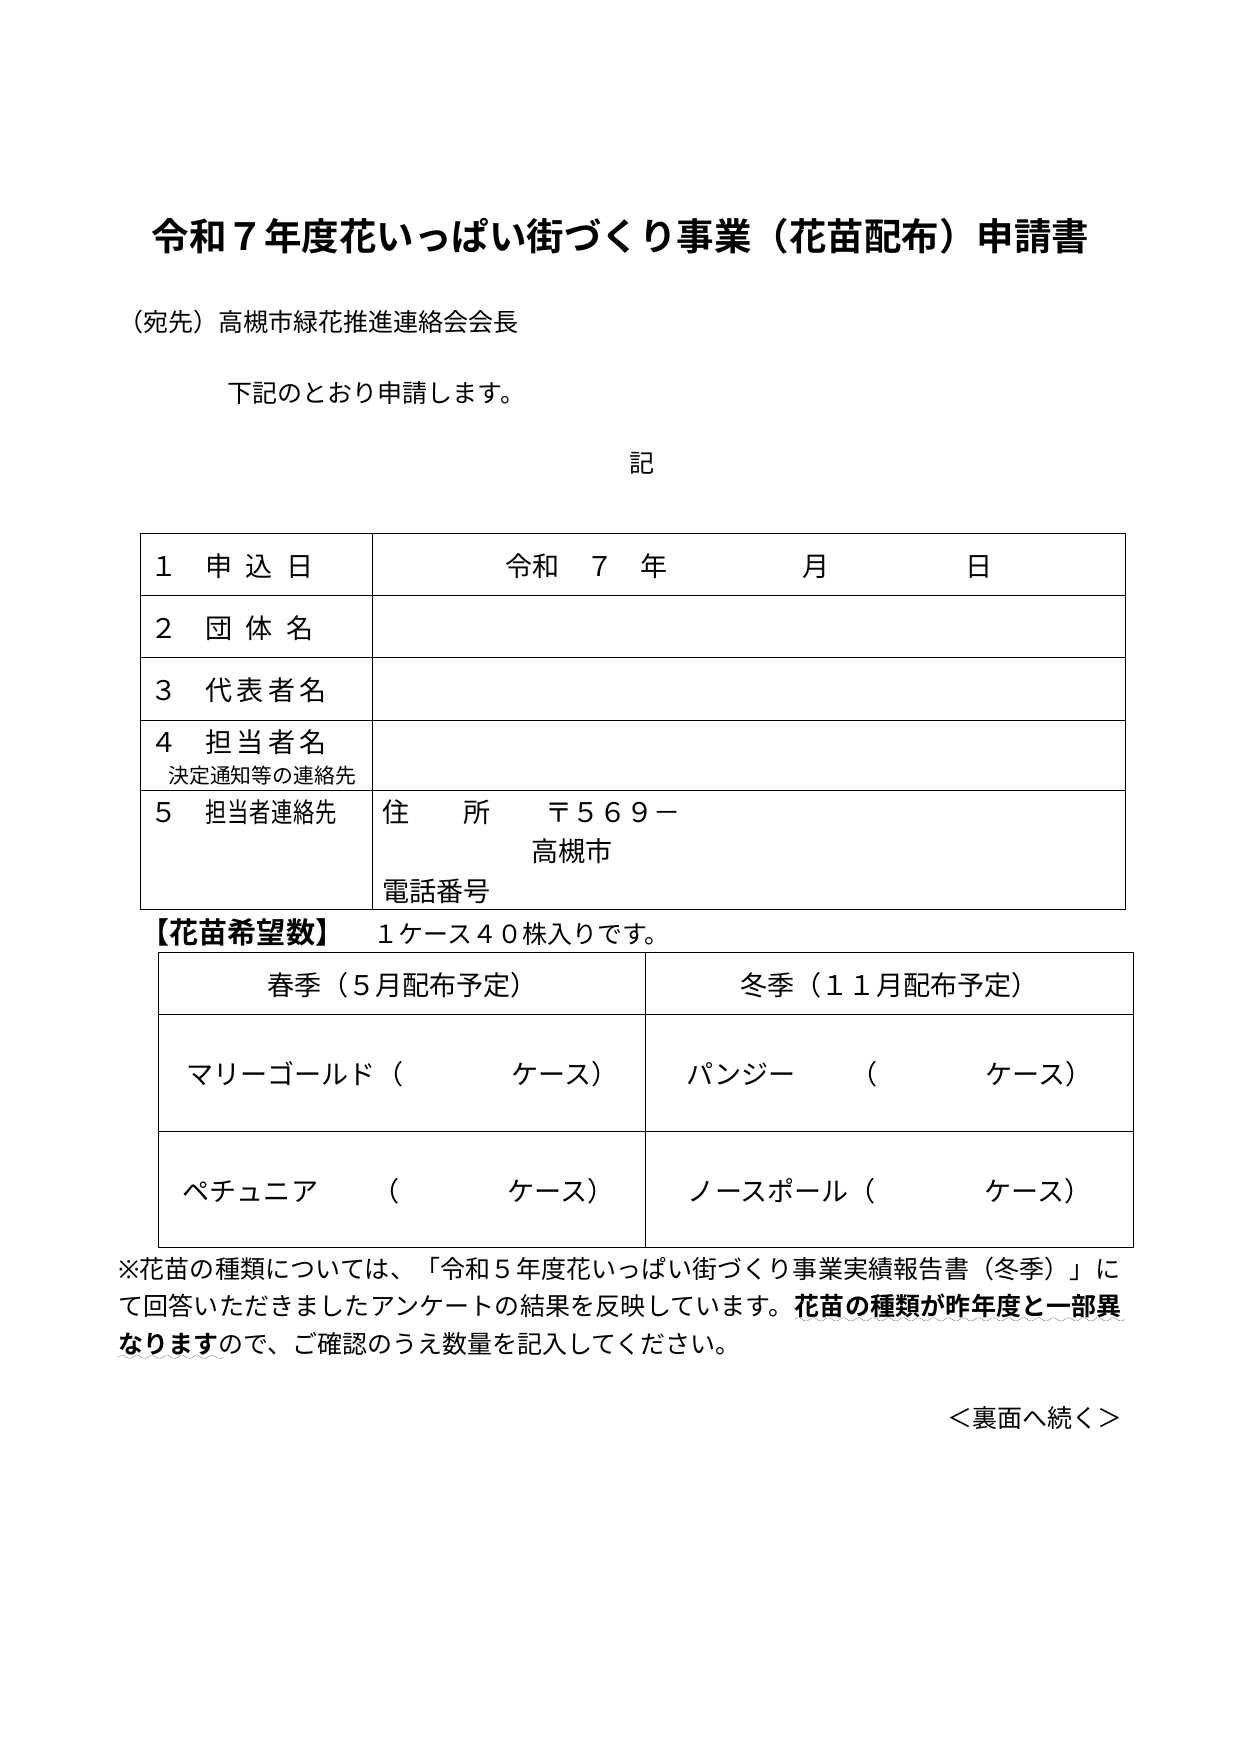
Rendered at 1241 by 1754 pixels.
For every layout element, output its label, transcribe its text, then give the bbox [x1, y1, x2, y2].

table_cell ３ 代表者名 [141, 658, 372, 719]
text 令和７年度花いっぱい街づくり事業（花苗配布）申請書 [118, 206, 1122, 261]
table_cell [373, 658, 1125, 719]
text 記 [162, 443, 1122, 480]
text ＜裏面へ続く＞ [118, 1398, 1122, 1434]
table_header 冬季（１１月配布予定） [646, 953, 1133, 1014]
table_cell パンジー （ ケース） [646, 1015, 1133, 1131]
table_header 令和 ７ 年 月 日 [373, 534, 1125, 595]
table_header 春季（５月配布予定） [159, 953, 645, 1014]
text （宛先）高槻市緑花推進連絡会会長 [118, 303, 1122, 339]
table_cell ４ 担当者名 決定通知等の連絡先 [141, 721, 372, 790]
table_cell ノースポール（ ケース） [646, 1132, 1133, 1247]
text ※花苗の種類については、「令和５年度花いっぱい街づくり事業実績報告書（冬季）」にて回答いただきましたアンケートの結果を反映しています。花苗の種類が昨年度と一部異なりますので、ご確認のうえ数量を記入してください。 [118, 1248, 1122, 1361]
table_cell ２ 団体名 [141, 596, 372, 657]
table_cell 住 所 〒５６９－ 高槻市 電話番号 [373, 791, 1125, 909]
text 【花苗希望数】 １ケース４０株入りです。 [140, 910, 1122, 952]
table_cell マリーゴールド（ ケース） [159, 1015, 645, 1131]
table_cell ５ 担当者連絡先 [141, 791, 372, 909]
text 下記のとおり申請します。 [227, 373, 1122, 409]
table_cell [373, 596, 1125, 657]
table_cell ペチュニア （ ケース） [159, 1132, 645, 1247]
table_cell [373, 721, 1125, 790]
table_header １ 申込日 [141, 534, 372, 595]
